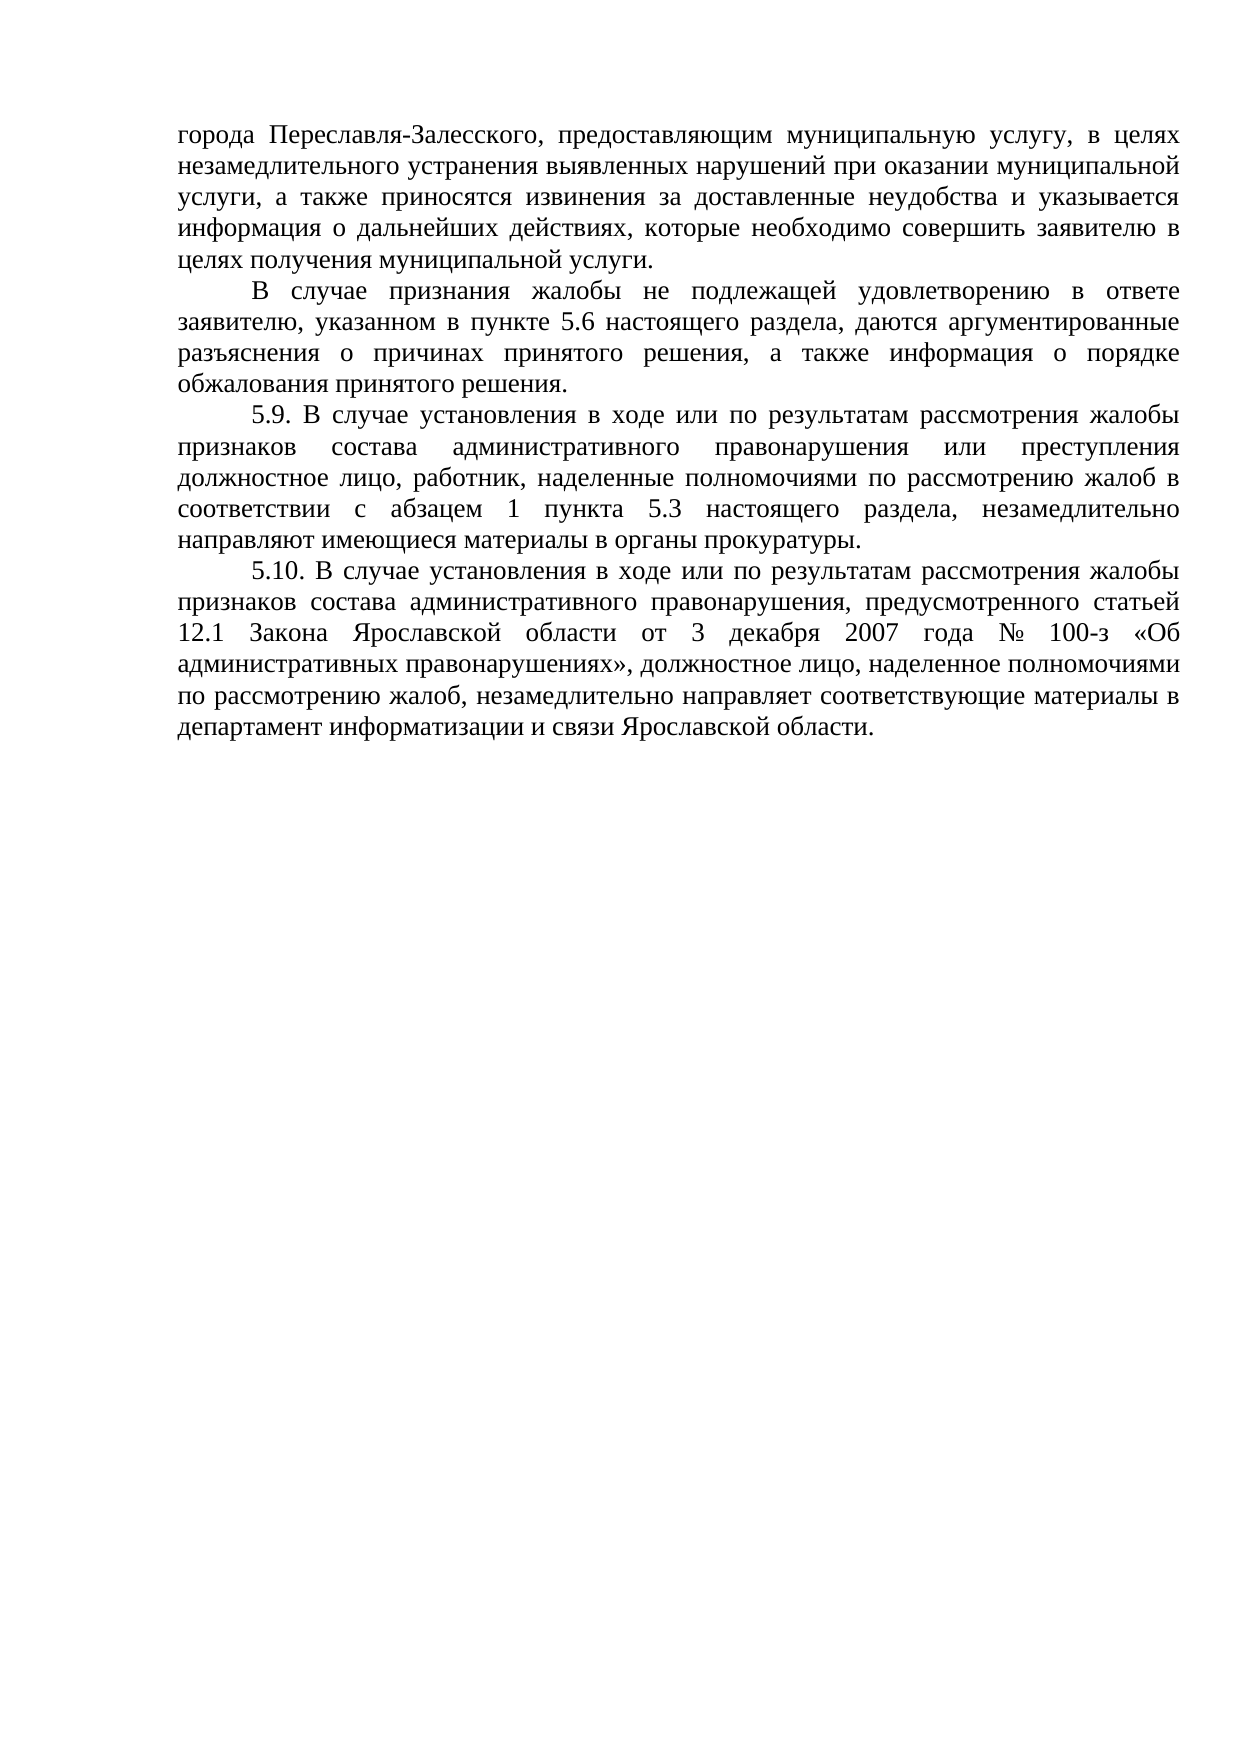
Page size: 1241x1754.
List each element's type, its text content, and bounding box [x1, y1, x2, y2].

text 5.9. В случае установления в ходе или по результатам рассмотрения жалобы признаков состава административного правонарушения или преступления должностное лицо, работник, наделенные полномочиями по рассмотрению жалоб в соответствии с абзацем 1 пункта 5.3 настоящего раздела, незамедлительно направляют имеющиеся материалы в органы прокуратуры. [177, 398, 1181, 554]
text В случае признания жалобы не подлежащей удовлетворению в ответе заявителю, указанном в пункте 5.6 настоящего раздела, даются аргументированные разъяснения о причинах принятого решения, а также информация о порядке обжалования принятого решения. [177, 274, 1181, 398]
text 5.10. В случае установления в ходе или по результатам рассмотрения жалобы признаков состава административного правонарушения, предусмотренного статьей 12.1 Закона Ярославской области от 3 декабря 2007 года № 100-з «Об административных правонарушениях», должностное лицо, наделенное полномочиями по рассмотрению жалоб, незамедлительно направляет соответствующие материалы в департамент информатизации и связи Ярославской области. [177, 554, 1181, 741]
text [177, 118, 1181, 274]
